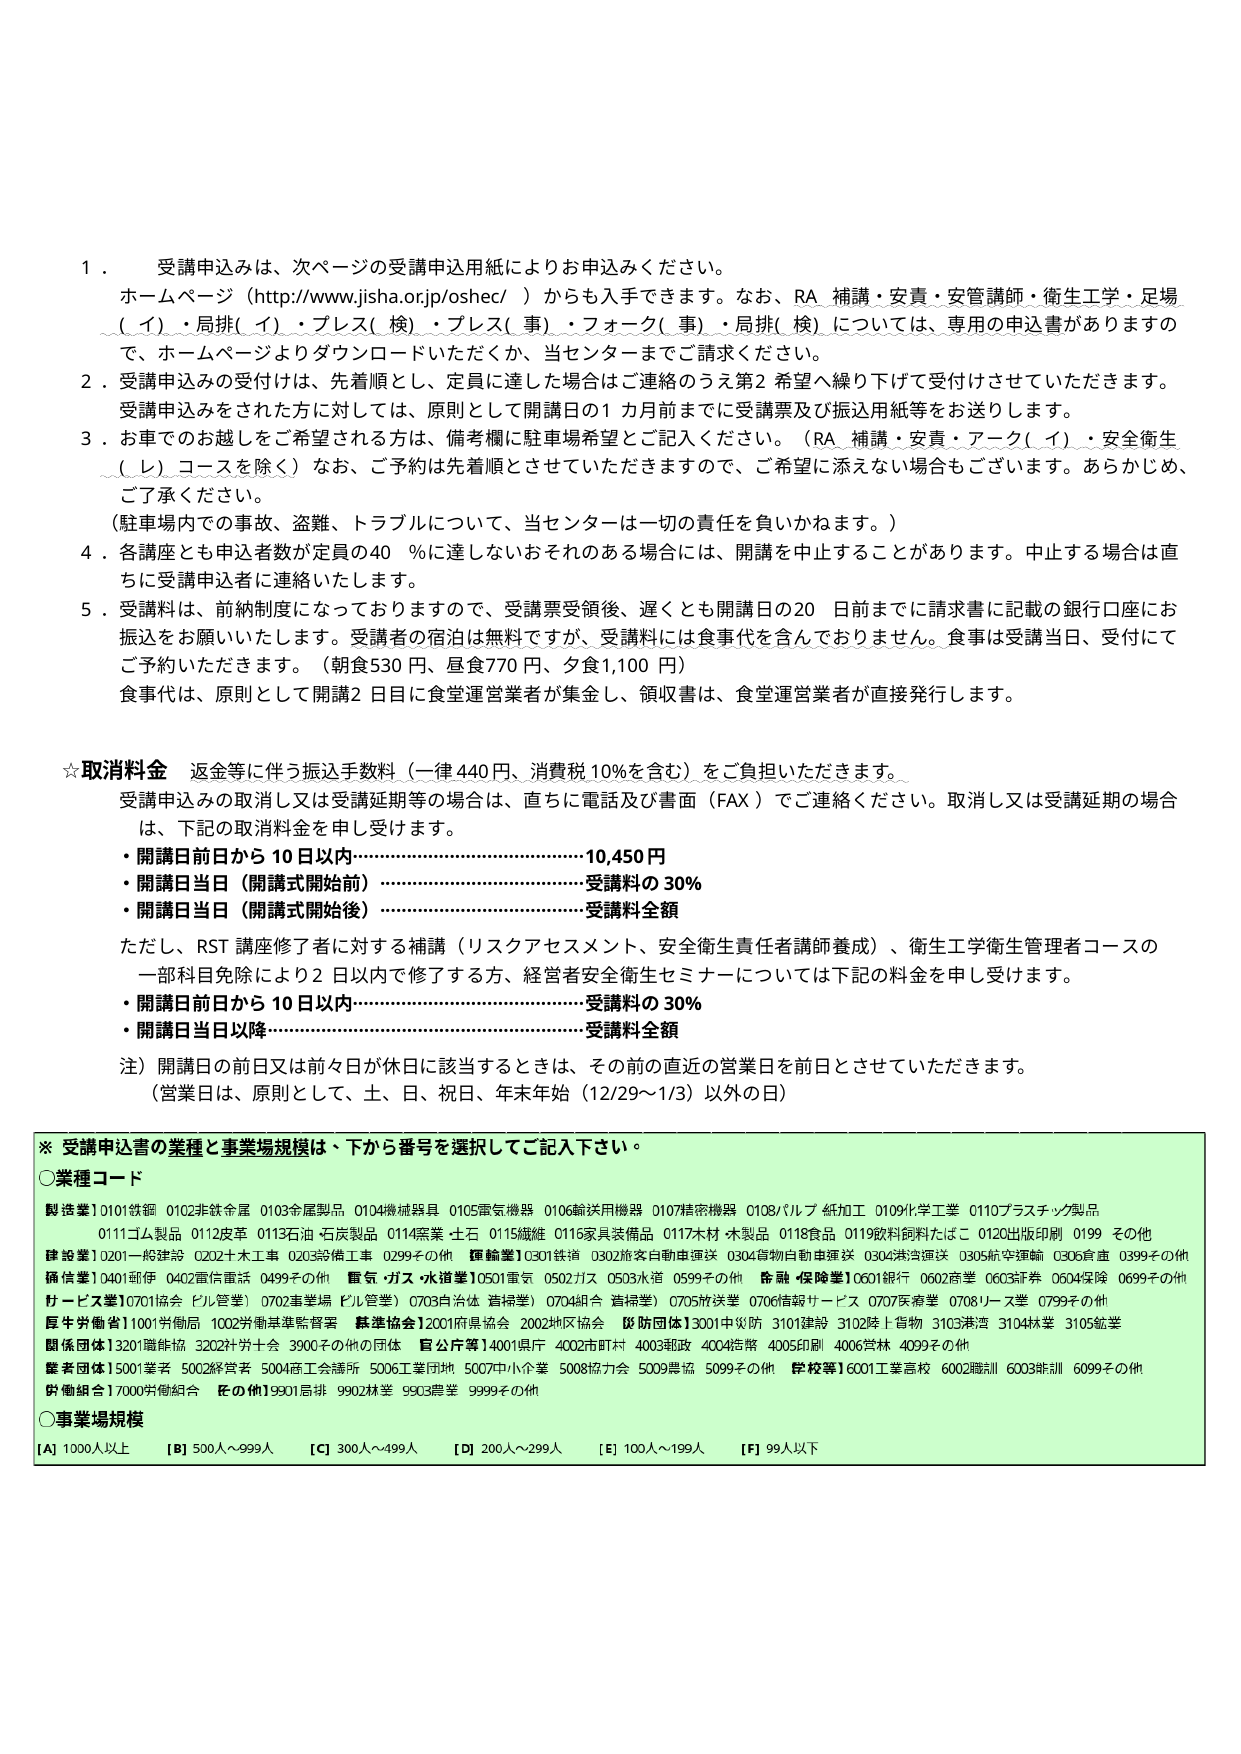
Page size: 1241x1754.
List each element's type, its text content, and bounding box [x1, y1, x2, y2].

text 食事代は、原則として開講2日目に食堂運営業者が集金し、領収書は、食堂運営業者が直接発行します。 [81, 679, 1179, 707]
text 3．お車でのお越しをご希望される方は、備考欄に駐車場希望とご記入ください。（RA補講・安責・アーク(イ)・安全衛生(レ)コースを除く）なお、ご予約は先着順とさせていただきますので、ご希望に添えない場合もございます。あらかじめ、ご了承ください。 [69, 423, 1179, 508]
text ホームページ（http://www.jisha.or.jp/oshec/）からも入手できます。なお、RA補講・安責・安管講師・衛生工学・足場(イ)・局排(イ)・プレス(検)・プレス(事)・フォーク(事)・局排(検)については、専用の申込書がありますので、ホームページよりダウンロードいただくか、当センターまでご請求ください。 [100, 281, 1179, 366]
text ・開講日当日（開講式開始前） 受講料の30% [61, 869, 1179, 896]
text 一部科目免除により2日以内で修了する方、経営者安全衛生セミナーについては下記の料金を申し受けます。 [119, 960, 1179, 988]
text 5．受講料は、前納制度になっておりますので、受講票受領後、遅くとも開講日の20日前までに請求書に記載の銀行口座にお振込をお願いいたします。受講者の宿泊は無料ですが、受講料には食事代を含んでおりません。食事は受講当日、受付にてご予約いただきます。（朝食530円、昼食770円、夕食1,100円） [69, 594, 1179, 679]
text 2．受講申込みの受付けは、先着順とし、定員に達した場合はご連絡のうえ第2希望へ繰り下げて受付けさせていただきます。 [69, 366, 1179, 394]
text 注）開講日の前日又は前々日が休日に該当するときは、その前の直近の営業日を前日とさせていただきます。 [119, 1051, 1179, 1078]
text ・開講日前日から10日以内 受講料の30% [61, 988, 1179, 1016]
text 受講申込みの取消し又は受講延期等の場合は、直ちに電話及び書面（FAX）でご連絡ください。取消し又は受講延期の場合は、下記の取消料金を申し受けます。 [61, 784, 1179, 841]
text ただし、RST講座修了者に対する補講（リスクアセスメント、安全衛生責任者講師養成）、衛生工学衛生管理者コースの [61, 932, 1179, 960]
text ・開講日当日以降 受講料全額 [61, 1016, 1179, 1043]
text （営業日は、原則として、土、日、祝日、年末年始（12/29～1/3）以外の日） [140, 1078, 1179, 1106]
text ・開講日前日から10日以内 10,450円 [61, 841, 1179, 869]
text ☆取消料金 返金等に伴う振込手数料（一律440円、消費税10%を含む）をご負担いただきます。 [61, 753, 1179, 784]
list 受講申込みは、次ページの受講申込用紙によりお申込みください。 [69, 252, 1179, 281]
text ・開講日当日（開講式開始後） 受講料全額 [61, 896, 1179, 923]
text 4．各講座とも申込者数が定員の40％に達しないおそれのある場合には、開講を中止することがあります。中止する場合は直ちに受講申込者に連絡いたします。 [69, 537, 1179, 594]
text 受講申込みをされた方に対しては、原則として開講日の1カ月前までに受講票及び振込用紙等をお送りします。 [81, 394, 1179, 423]
text （駐車場内での事故、盗難、トラブルについて、当センターは一切の責任を負いかねます。） [69, 508, 1179, 537]
